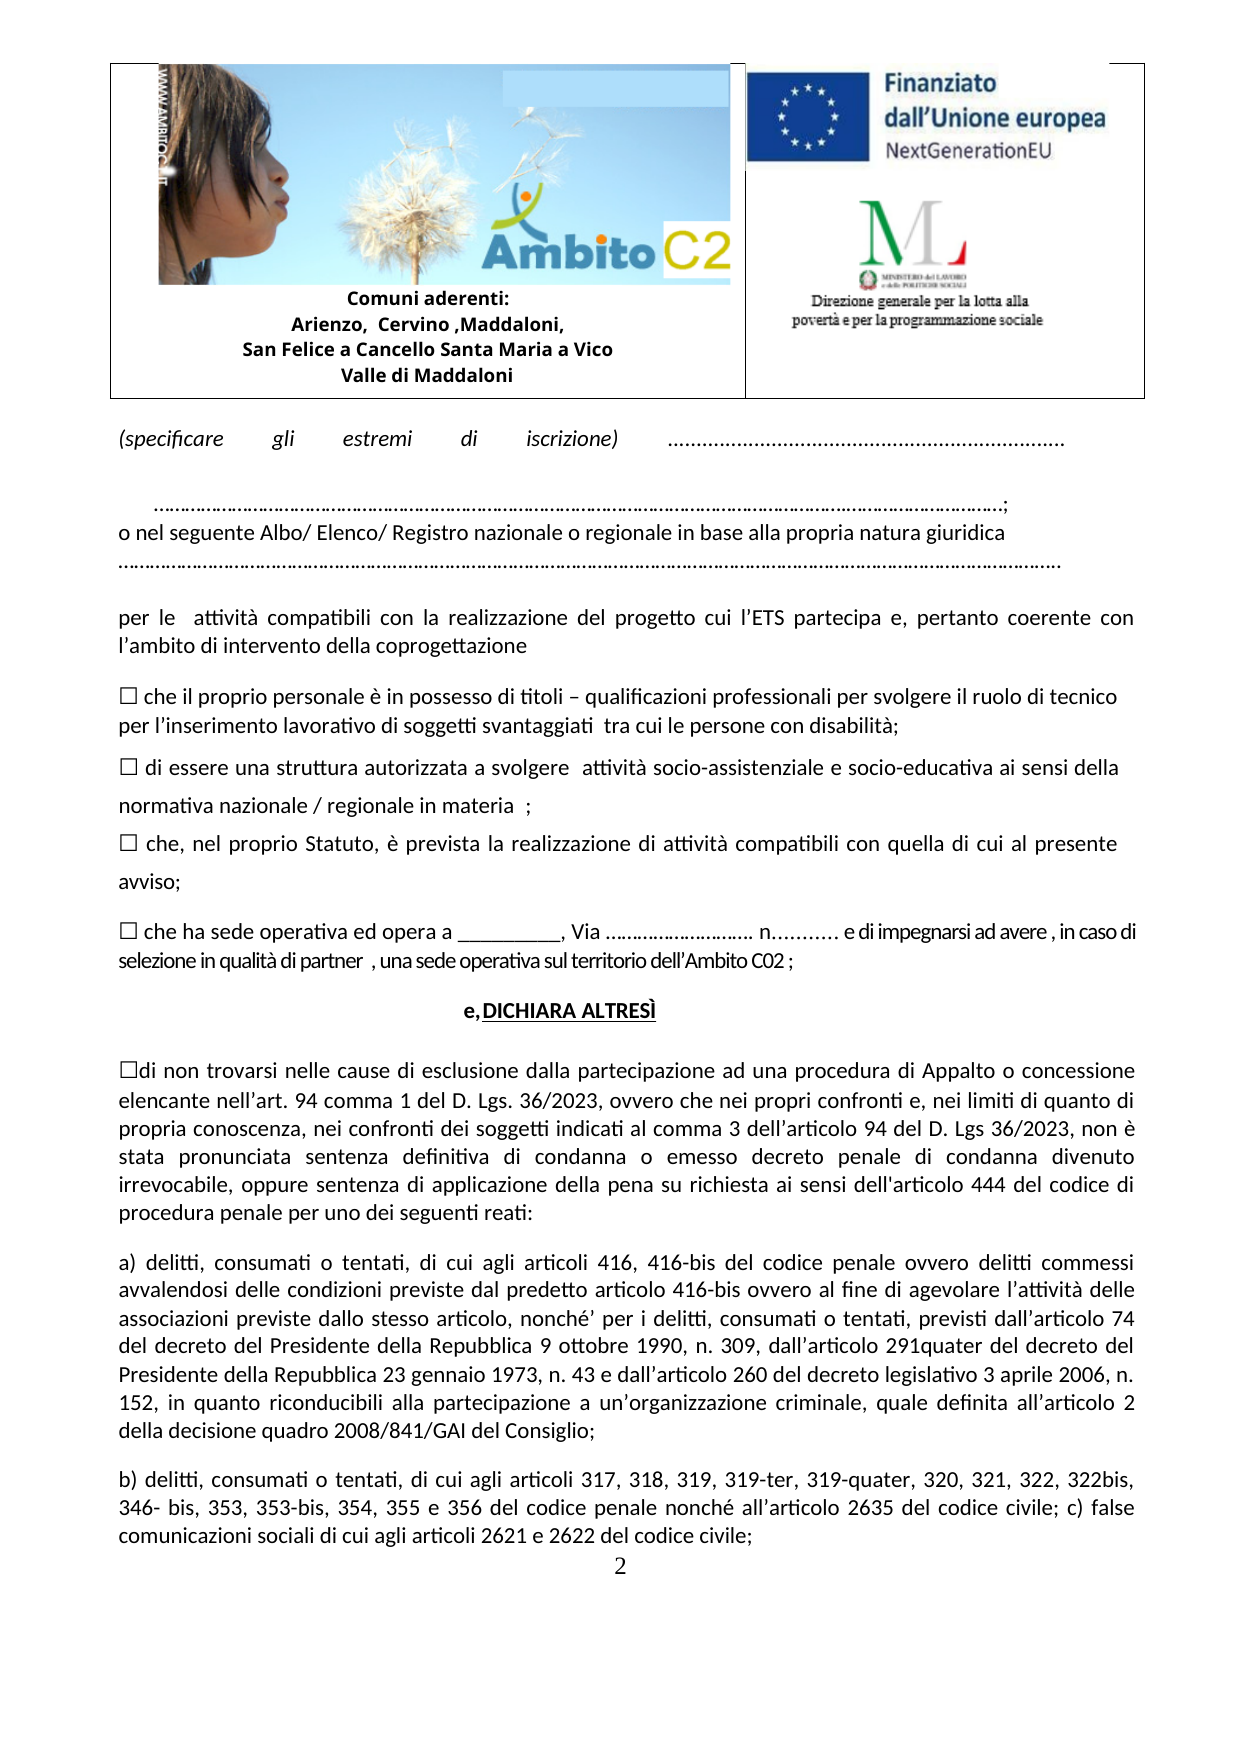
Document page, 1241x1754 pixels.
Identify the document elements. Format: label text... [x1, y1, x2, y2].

text ☐ che, nel proprio Statuto, è prevista la realizzazione di attività compatibili con quella di cui al presente avviso; [118, 827, 1121, 895]
picture [778, 184, 1044, 330]
text a) delitti, consumati o tentati, di cui agli articoli 416, 416-bis del codice penale ovvero delitti commessi avvalendosi delle condizioni previste dal predetto articolo 416-bis ovvero al fine di agevolare l’attività delle associazioni previste dallo stesso articolo, nonché’ per i delitti, consumati o tentati, previsti dall’articolo 74 del decreto del Presidente della Repubblica 9 ottobre 1990, n. 309, dall’articolo 291quater del decreto del Presidente della Repubblica 23 gennaio 1973, n. 43 e dall’articolo 260 del decreto legislativo 3 aprile 2006, n. 152, in quanto riconducibili alla partecipazione a un’organizzazione criminale, quale definita all’articolo 2 della decisione quadro 2008/841/GAI del Consiglio; [118, 1248, 1137, 1444]
text ☐ di essere una struttura autorizzata a svolgere attività socio-assistenziale e socio-educativa ai sensi della normativa nazionale / regionale in materia ; [118, 751, 1121, 819]
text b) delitti, consumati o tentati, di cui agli articoli 317, 318, 319, 319-ter, 319-quater, 320, 321, 322, 322bis, 346- bis, 353, 353-bis, 354, 355 e 356 del codice penale nonché all’articolo 2635 del codice civile; c) false comunicazioni sociali di cui agli articoli 2621 e 2622 del codice civile; [118, 1466, 1137, 1549]
picture [158, 63, 731, 286]
picture [745, 63, 1110, 171]
text ☐ che ha sede operativa ed opera a _________, Via ………………………. n e di impegnarsi ad avere , in caso di selezione in qualità di partner , una sede operativa sul territorio dell’Ambito C02 ; [118, 915, 1137, 974]
text e,DICHIARA ALTRESÌ [118, 996, 1137, 1024]
text ☐di non trovarsi nelle cause di esclusione dalla partecipazione ad una procedura di Appalto o concessione elencante nell’art. 94 comma 1 del D. Lgs. 36/2023, ovvero che nei propri confronti e, nei limiti di quanto di propria conoscenza, nei confronti dei soggetti indicati al comma 3 dell’articolo 94 del D. Lgs 36/2023, non è stata pronunciata sentenza definitiva di condanna o emesso decreto penale di condanna divenuto irrevocabile, oppure sentenza di applicazione della pena su richiesta ai sensi dell'articolo 444 del codice di procedura penale per uno dei seguenti reati: [118, 1054, 1137, 1226]
text per le attività compatibili con la realizzazione del progetto cui l’ETS partecipa e, pertanto coerente con l’ambito di intervento della coprogettazione [118, 603, 1137, 659]
text o nel seguente Albo/ Elenco/ Registro nazionale o regionale in base alla propria natura giuridica …………………………………………………………………………………………………………………………………………………………….. [118, 518, 1137, 574]
text …………………………………………………………………………………………………………………….…………………………; [154, 489, 1137, 517]
text ☐ che il proprio personale è in possesso di titoli – qualificazioni professionali per svolgere il ruolo di tecnico per l’inserimento lavorativo di soggetti svantaggiati tra cui le persone con disabilità; [118, 679, 1121, 739]
